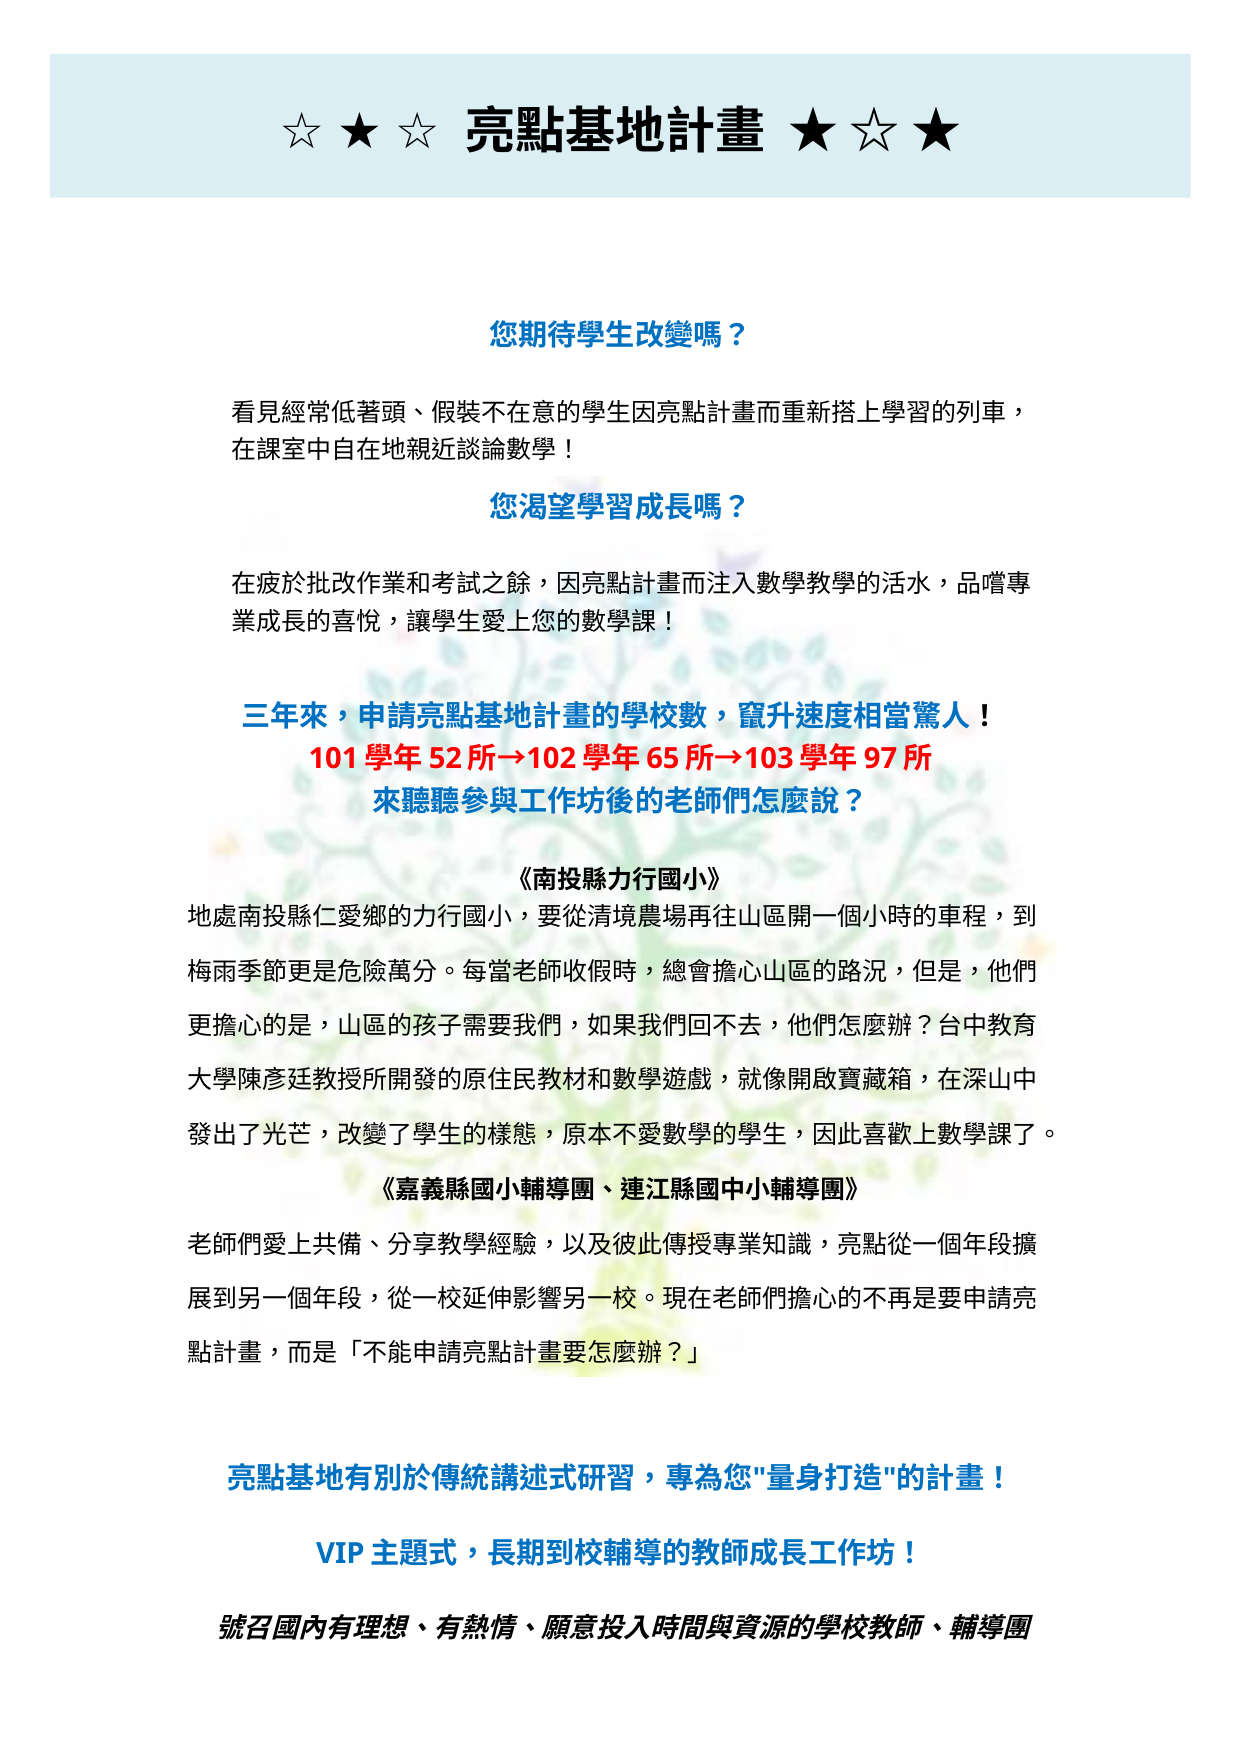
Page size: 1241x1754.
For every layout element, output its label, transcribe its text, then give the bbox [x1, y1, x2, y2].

text 地處南投縣仁愛鄉的力行國小，要從清境農場再往山區開一個小時的車程，到梅雨季節更是危險萬分。每當老師收假時，總會擔心山區的路況，但是，他們更擔心的是，山區的孩子需要我們，如果我們回不去，他們怎麼辦？台中教育大學陳彥廷教授所開發的原住民教材和數學遊戲，就像開啟寶藏箱，在深山中發出了光芒，改變了學生的樣態，原本不愛數學的學生，因此喜歡上數學課了。 [187, 897, 1053, 1150]
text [217, 1588, 1053, 1663]
text VIP主題式，長期到校輔導的教師成長工作坊！ [187, 1513, 1053, 1588]
picture [208, 476, 1057, 1377]
text 來聽聽參與工作坊後的老師們怎麼說？ [187, 777, 1053, 819]
text 看見經常低著頭、假裝不在意的學生因亮點計畫而重新搭上學習的列車，在課室中自在地親近談論數學！ [231, 392, 1053, 467]
text 《南投縣力行國小》 [187, 859, 1053, 897]
text 三年來，申請亮點基地計畫的學校數，竄升速度相當驚人！ [187, 692, 1053, 735]
text 101學年52所→102學年65所→103學年97所 [187, 735, 1053, 777]
text 亮點基地有別於傳統講述式研習，專為您"量身打造"的計畫！ [187, 1438, 1053, 1513]
text 您期待學生改變嗎？ [187, 296, 1053, 371]
text ☆ ★ ☆ 亮點基地計畫 ★ ☆ ★ [187, 89, 1053, 164]
text 《嘉義縣國小輔導團、連江縣國中小輔導團》 [187, 1168, 1053, 1206]
text 在疲於批改作業和考試之餘，因亮點計畫而注入數學教學的活水，品嚐專業成長的喜悅，讓學生愛上您的數學課！ [231, 563, 1053, 638]
text 您渴望學習成長嗎？ [187, 467, 1053, 542]
text 老師們愛上共備、分享教學經驗，以及彼此傳授專業知識，亮點從一個年段擴展到另一個年段，從一校延伸影響另一校。現在老師們擔心的不再是要申請亮點計畫，而是「不能申請亮點計畫要怎麼辦？」 [187, 1224, 1053, 1369]
